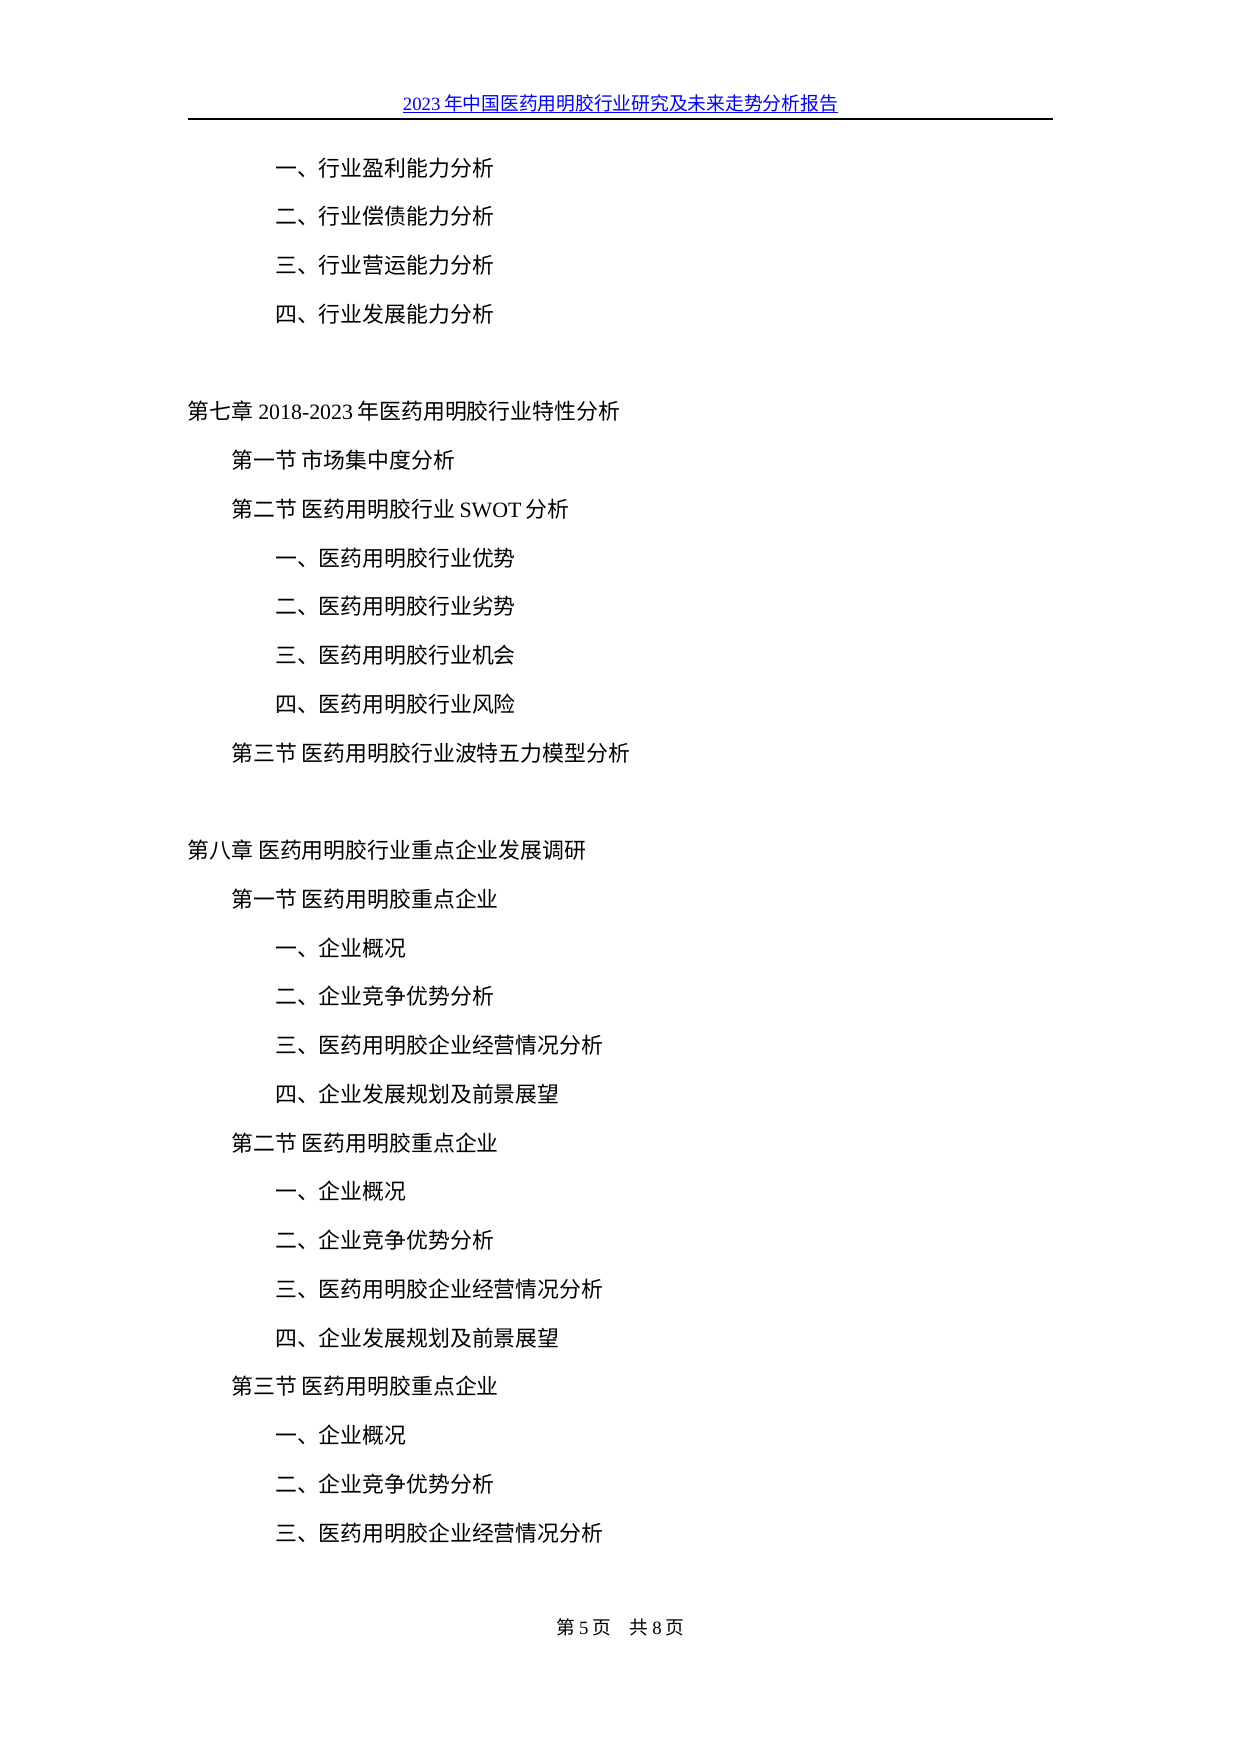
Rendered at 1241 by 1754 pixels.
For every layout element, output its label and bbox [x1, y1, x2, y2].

text [187, 150, 1053, 1548]
